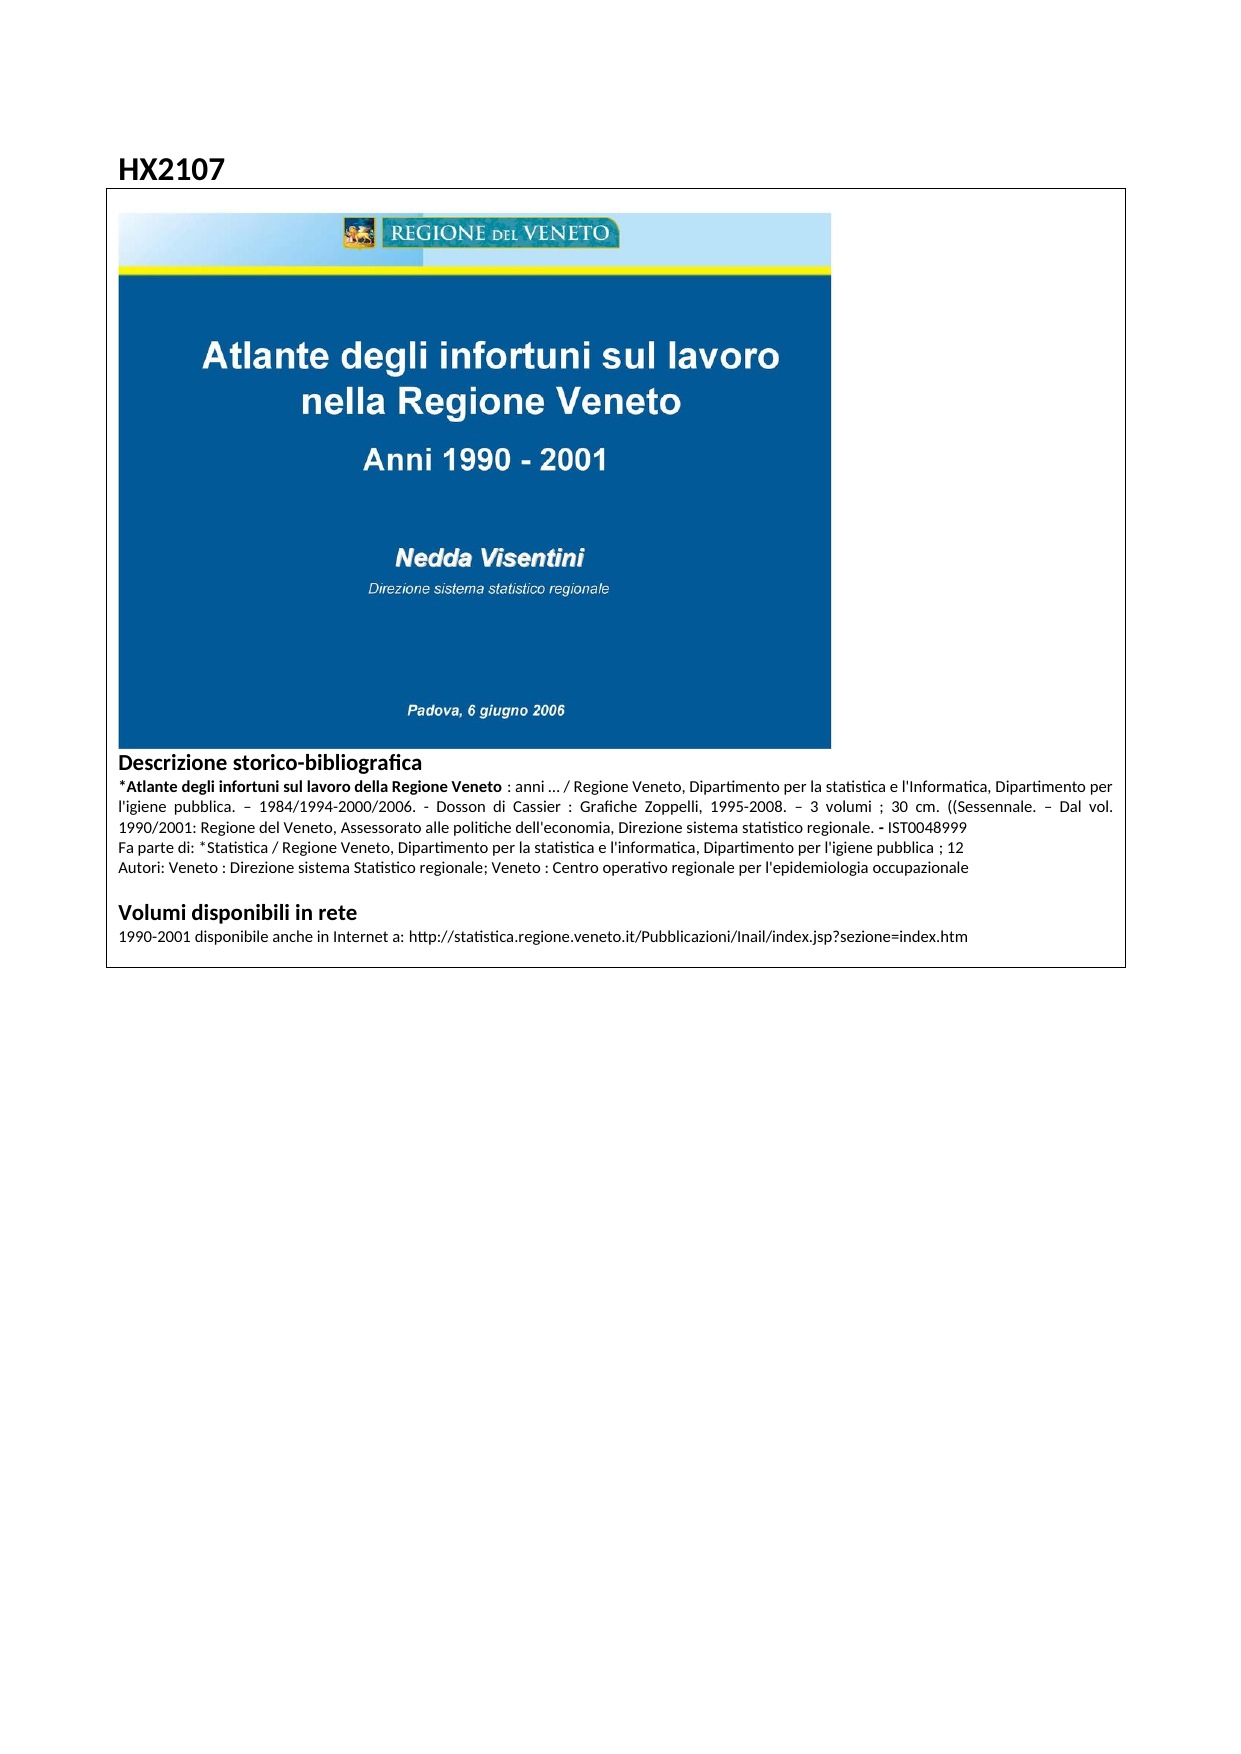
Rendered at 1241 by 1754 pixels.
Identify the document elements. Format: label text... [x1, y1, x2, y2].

table_header Descrizione storico-bibliografica *Atlante degli infortuni sul lavoro della Regione Veneto : anni … / Regione Veneto, Dipartimento per la statistica e l'Informatica, Dipartimento per l'igiene pubblica. – 1984/1994-2000/2006. - Dosson di Cassier : Grafiche Zoppelli, 1995-2008. – 3 volumi ; 30 cm. ((Sessennale. – Dal vol. 1990/2001: Regione del Veneto, Assessorato alle politiche dell'economia, Direzione sistema statistico regionale. - IST0048999 Fa parte di: *Statistica / Regione Veneto, Dipartimento per la statistica e l'informatica, Dipartimento per l'igiene pubblica ; 12 Autori: Veneto : Direzione sistema Statistico regionale; Veneto : Centro operativo regionale per l'epidemiologia occupazionale Volumi disponibili in rete 1990-2001 disponibile anche in Internet a: http://statistica.regione.veneto.it/Pubblicazioni/Inail/index.jsp?sezione=index.htm [107, 189, 1125, 967]
picture [118, 209, 834, 749]
text HX2107 [118, 148, 1122, 188]
